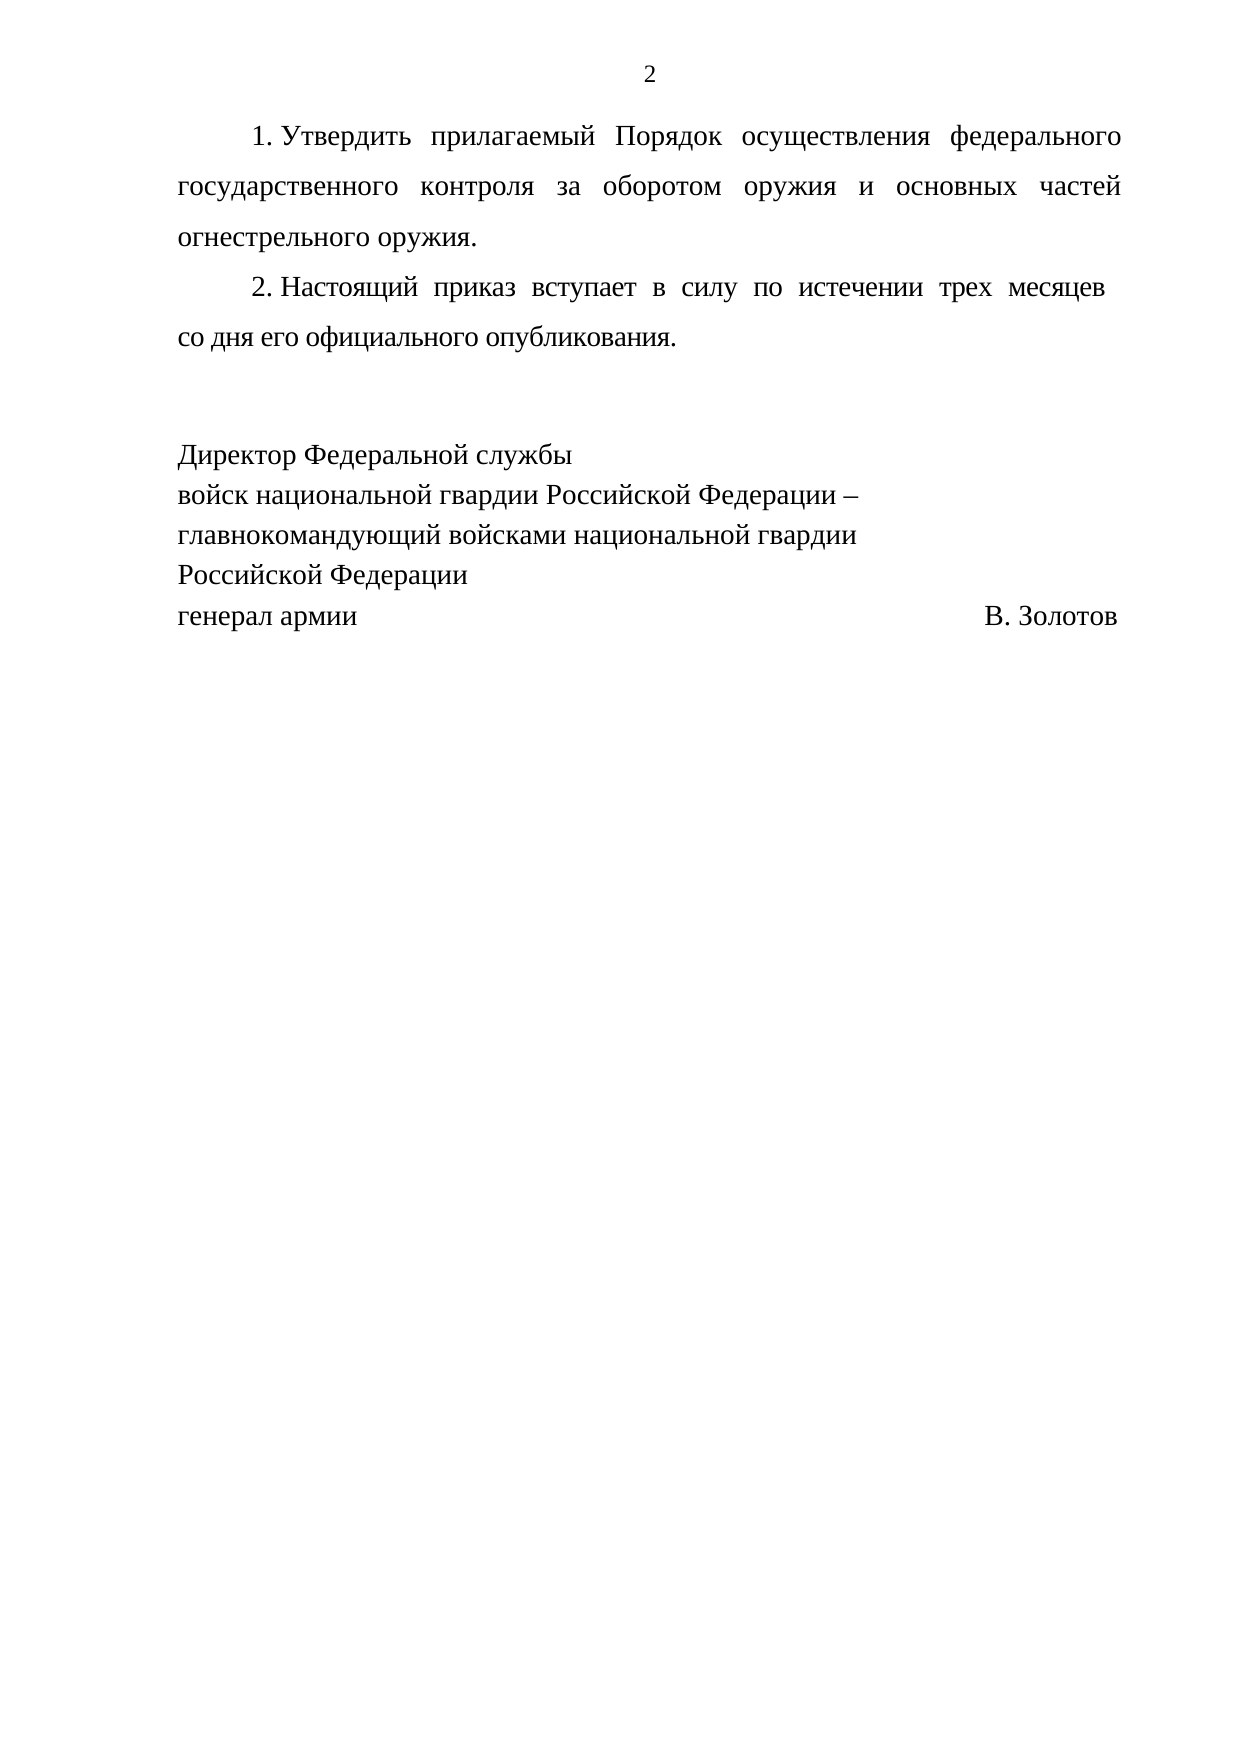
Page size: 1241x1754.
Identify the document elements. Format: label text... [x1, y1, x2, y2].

text главнокомандующий войсками национальной гвардии [177, 517, 1122, 551]
text Директор Федеральной службы [177, 437, 1122, 470]
text генерал армии В. Золотов [177, 598, 1122, 631]
text 1. Утвердить прилагаемый Порядок осуществления федерального государственного контроля за оборотом оружия и основных частей огнестрельного оружия. [177, 118, 1122, 252]
text 2. Настоящий приказ вступает в силу по истечении трех месяцев со дня его официального опубликования. [177, 269, 1122, 353]
text войск национальной гвардии Российской Федерации – [177, 477, 1122, 511]
text Российской Федерации [177, 557, 1122, 591]
